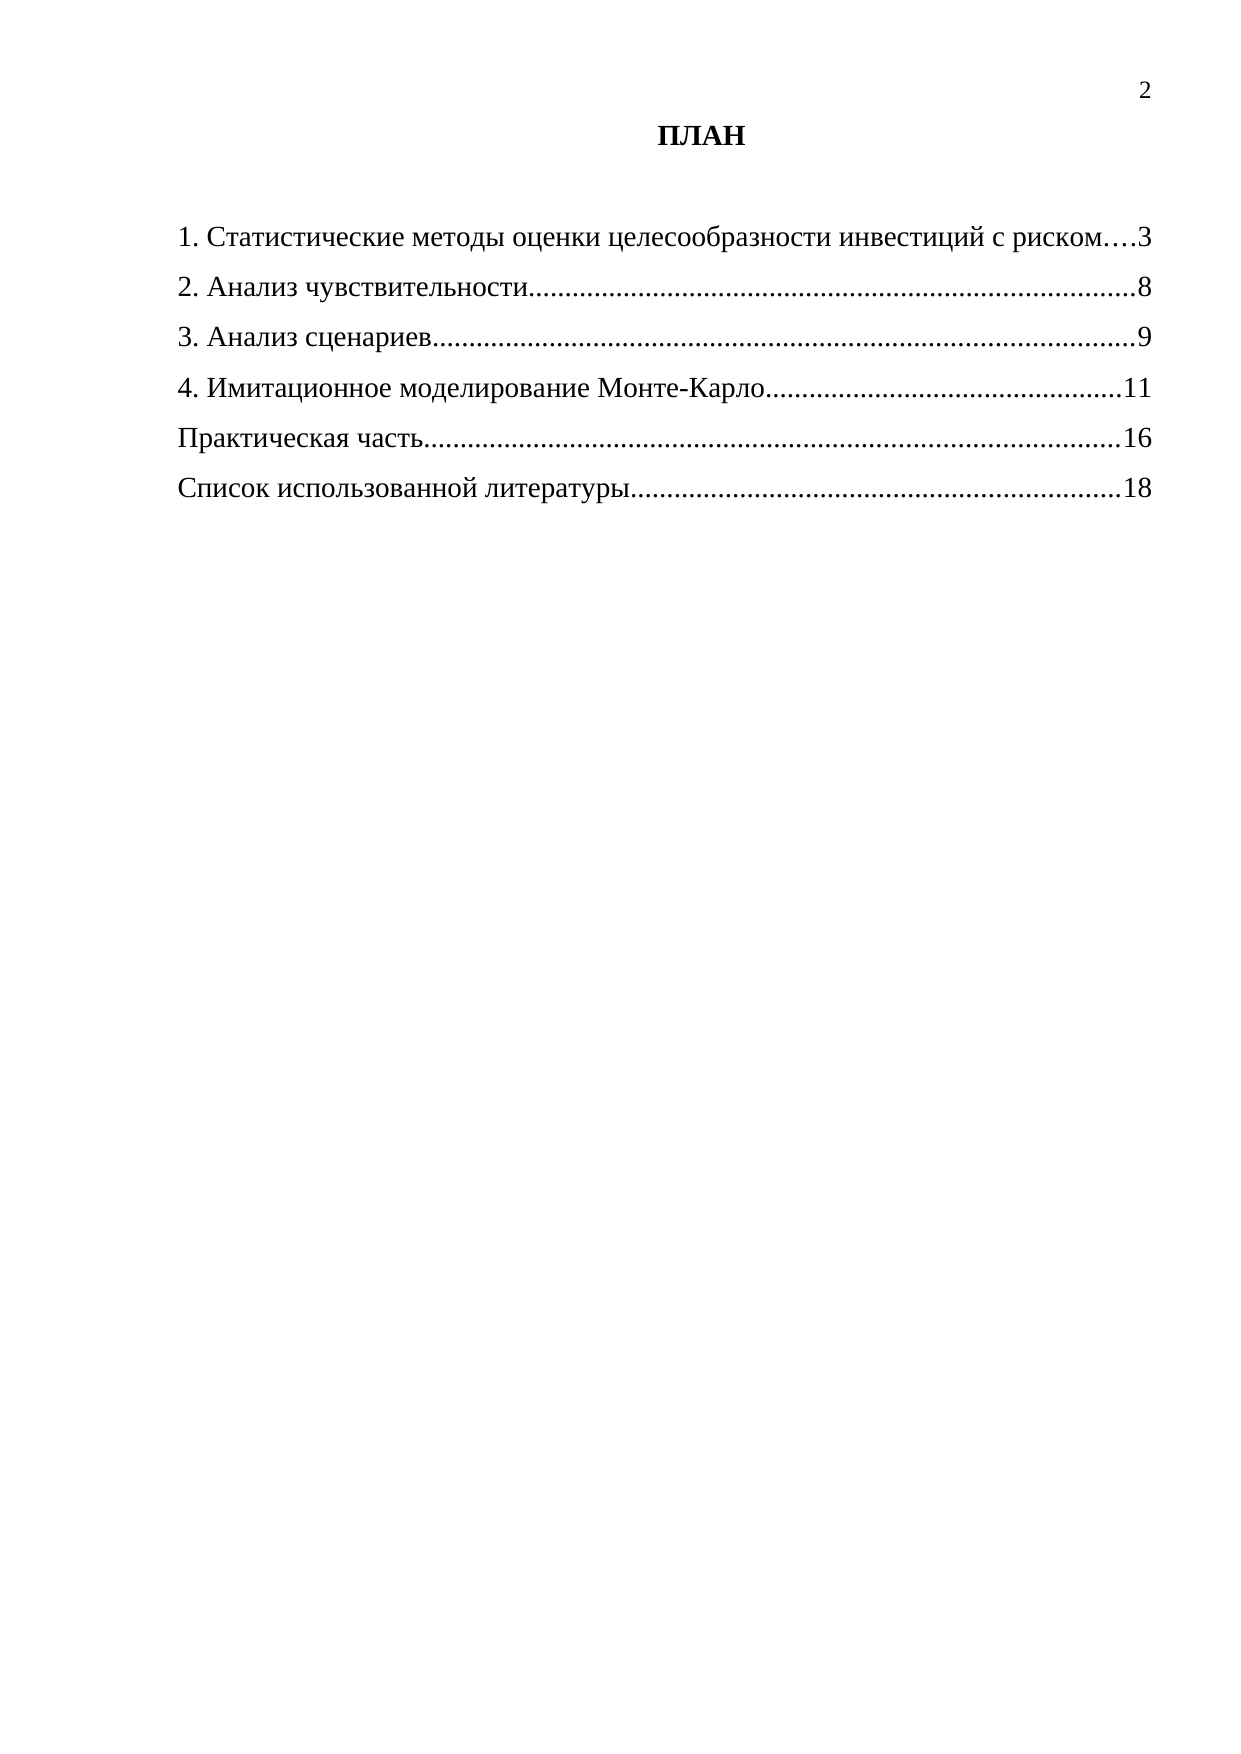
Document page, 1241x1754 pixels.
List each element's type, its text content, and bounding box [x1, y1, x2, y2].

text 1. Статистические методы оценки целесообразности инвестиций с риском 3 [177, 219, 1152, 252]
text 4. Имитационное моделирование Монте-Карло 11 [177, 370, 1152, 403]
text Список использованной литературы 18 [177, 470, 1152, 504]
text Практическая часть 16 [177, 420, 1152, 453]
text 2. Анализ чувствительности 8 [177, 269, 1152, 303]
text 3. Анализ сценариев 9 [177, 319, 1152, 353]
text ПЛАН [177, 118, 1152, 152]
